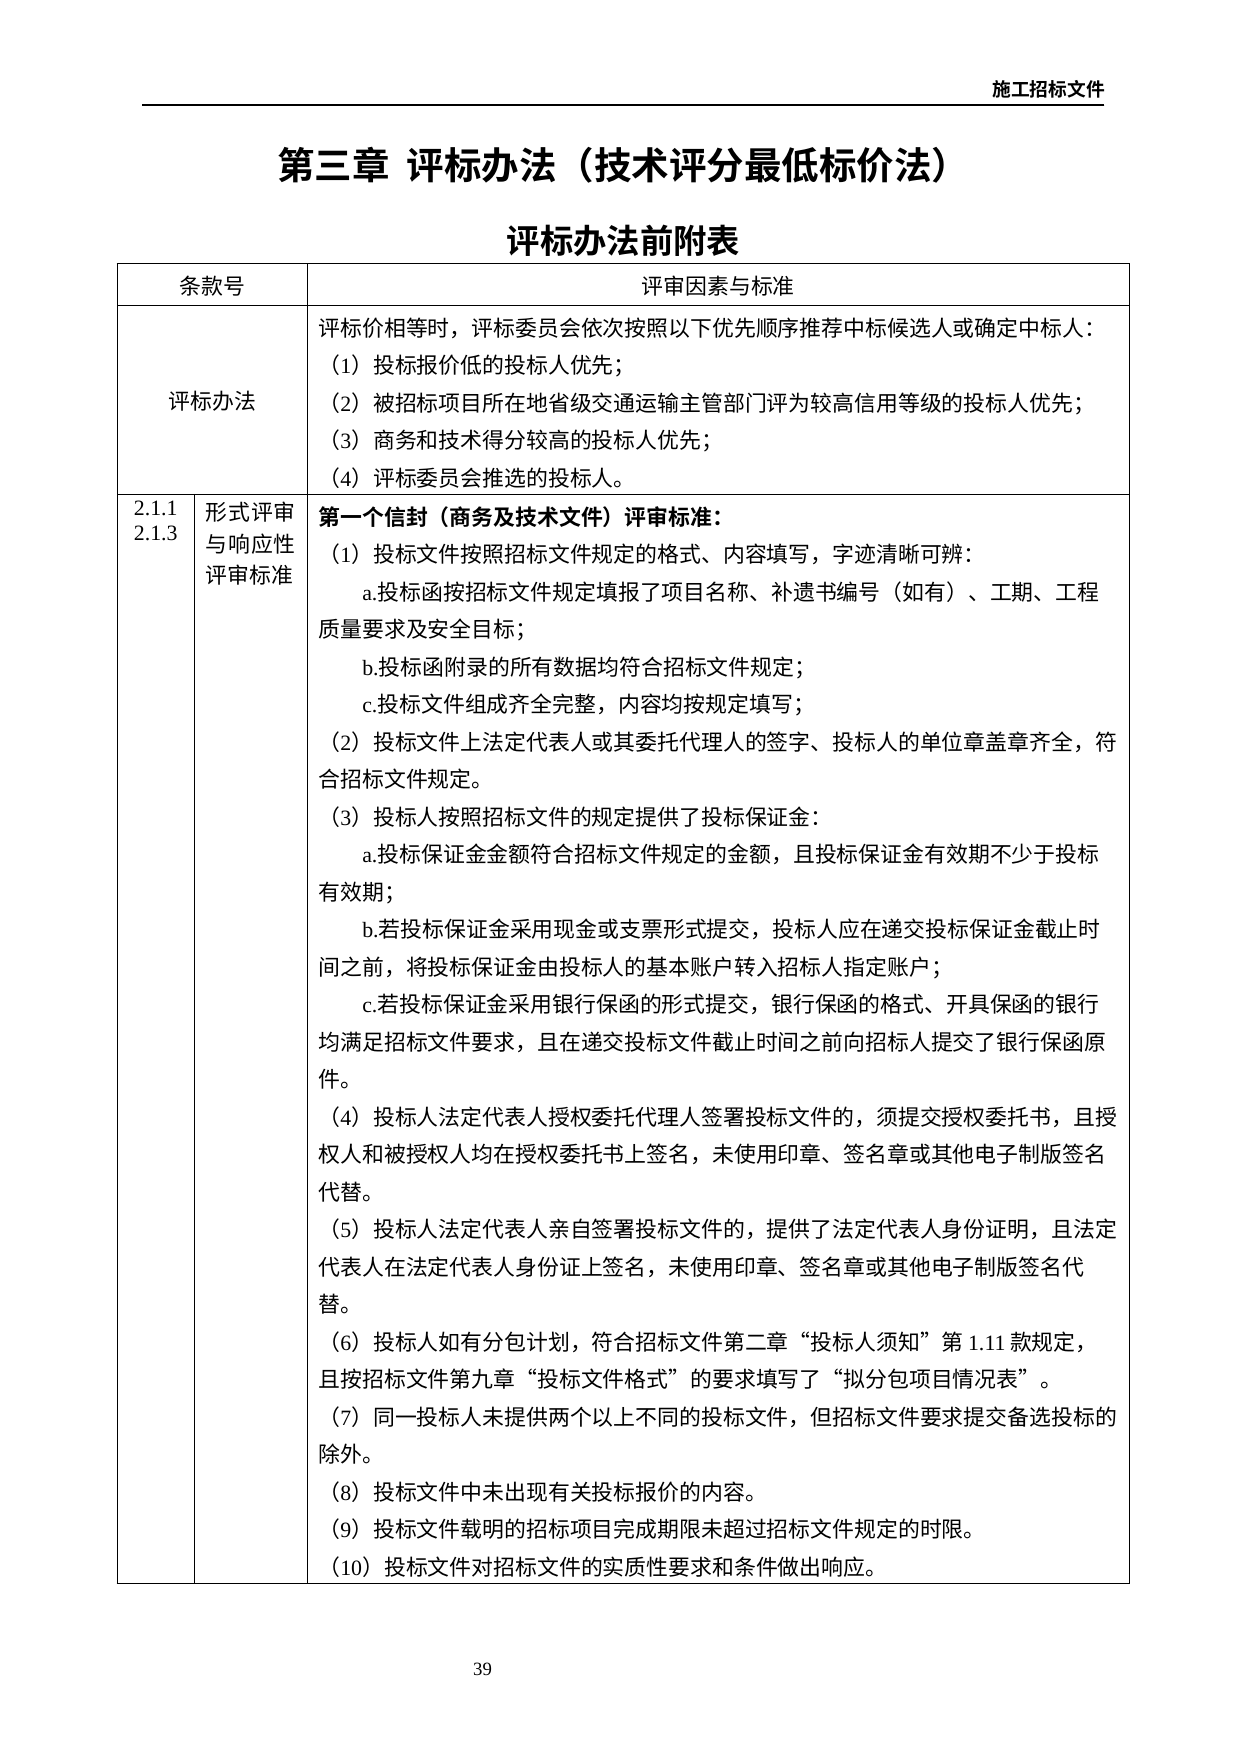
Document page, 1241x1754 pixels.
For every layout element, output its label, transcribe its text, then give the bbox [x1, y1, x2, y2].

table_header 评审因素与标准 [308, 264, 1129, 305]
subtitle 第三章 评标办法（技术评分最低标价法） [142, 136, 1104, 190]
text 评标办法前附表 [142, 215, 1104, 263]
table_cell 2.1.1 2.1.3 [118, 495, 194, 1582]
table_header 条款号 [118, 264, 307, 305]
table_cell 评标办法 [118, 306, 307, 494]
table_cell 评标价相等时，评标委员会依次按照以下优先顺序推荐中标候选人或确定中标人： （1）投标报价低的投标人优先； （2）被招标项目所在地省级交通运输主管部门评为较高信用等级的投标人优先； （3）商务和技术得分较高的投标人优先； （4）评标委员会推选的投标人。 [308, 306, 1129, 494]
table_cell 形式评审与响应性评审标准 [195, 495, 307, 1582]
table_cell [308, 495, 1129, 1582]
